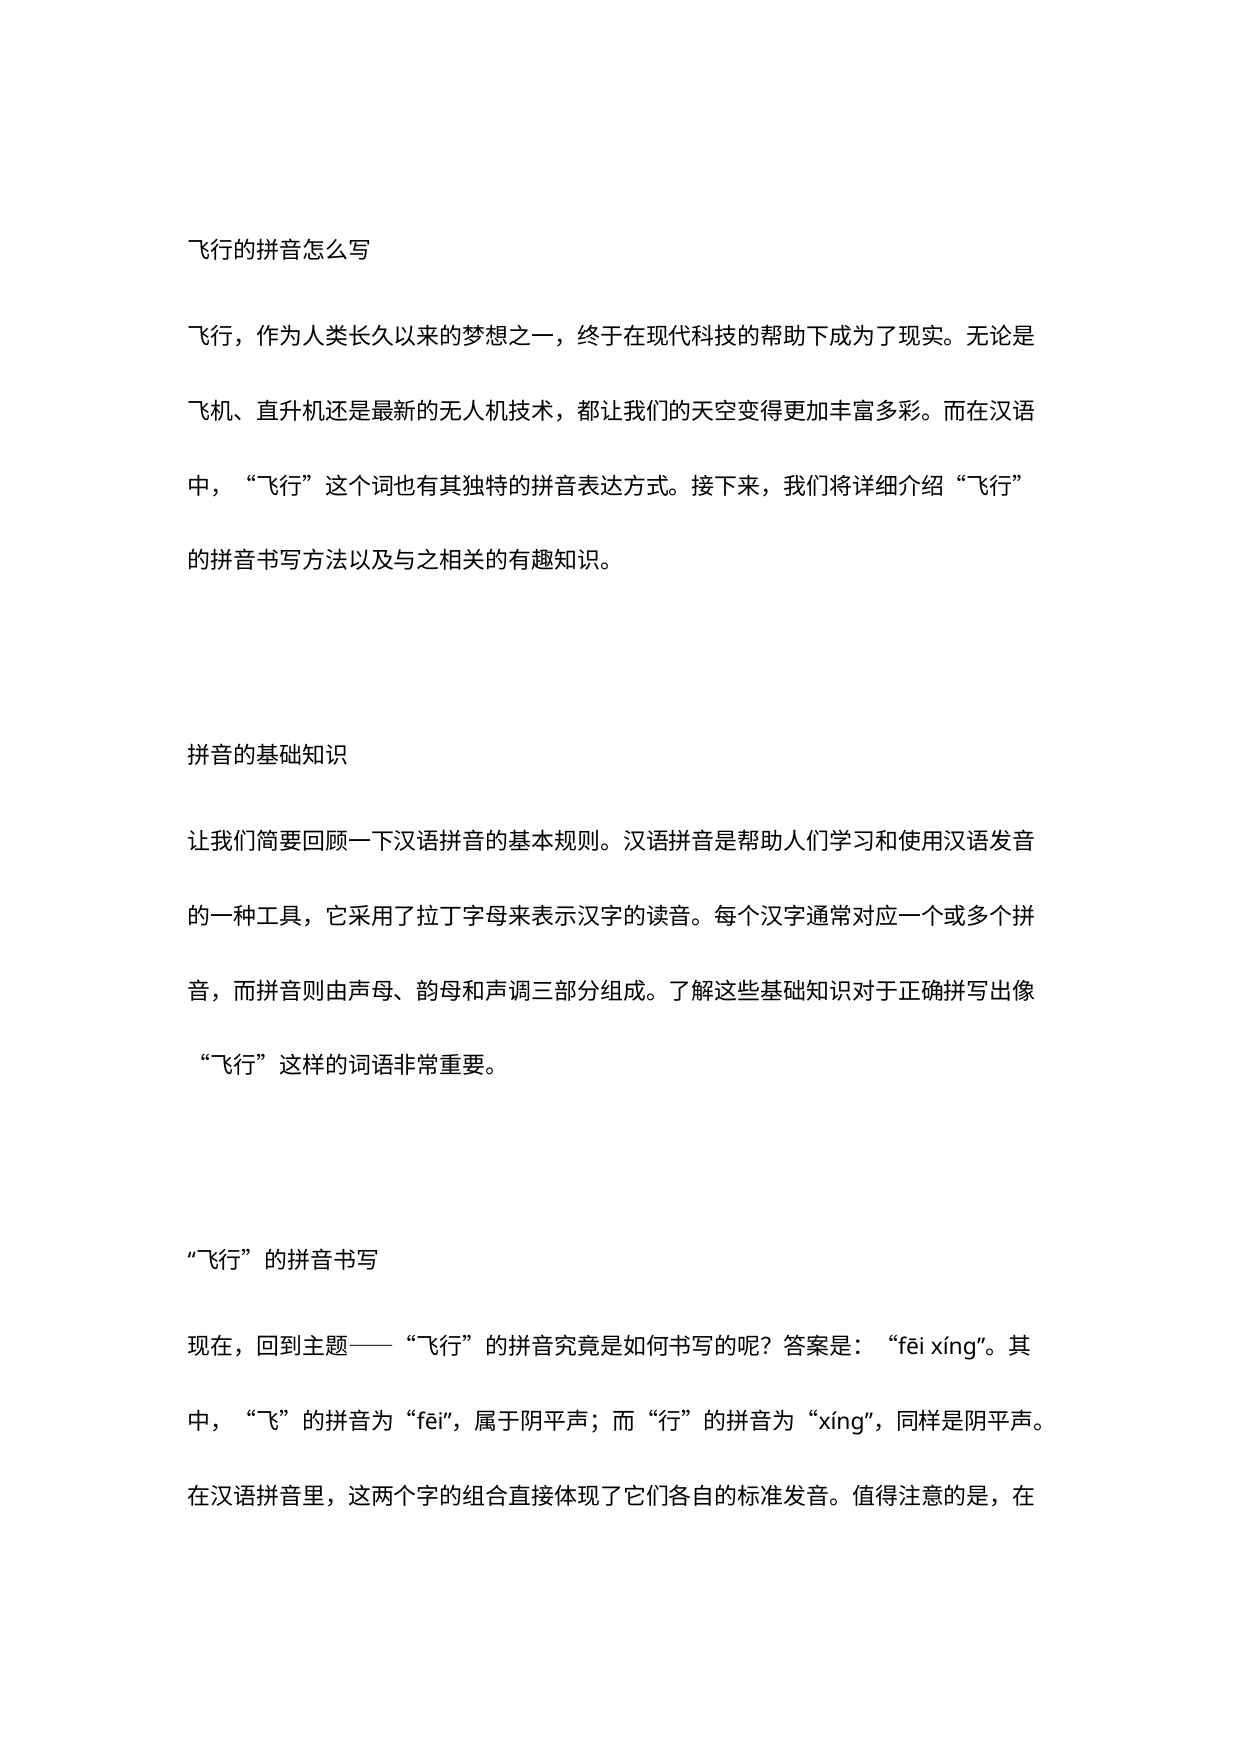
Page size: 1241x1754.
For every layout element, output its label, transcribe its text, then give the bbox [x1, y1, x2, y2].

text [187, 1312, 1053, 1527]
text 飞行，作为人类长久以来的梦想之一，终于在现代科技的帮助下成为了现实。无论是飞机、直升机还是最新的无人机技术，都让我们的天空变得更加丰富多彩。而在汉语中，“飞行”这个词也有其独特的拼音表达方式。接下来，我们将详细介绍“飞行”的拼音书写方法以及与之相关的有趣知识。 [187, 302, 1053, 591]
text “飞行”的拼音书写 [187, 1226, 1053, 1291]
text 飞行的拼音怎么写 [187, 216, 1053, 281]
text 让我们简要回顾一下汉语拼音的基本规则。汉语拼音是帮助人们学习和使用汉语发音的一种工具，它采用了拉丁字母来表示汉字的读音。每个汉字通常对应一个或多个拼音，而拼音则由声母、韵母和声调三部分组成。了解这些基础知识对于正确拼写出像“飞行”这样的词语非常重要。 [187, 807, 1053, 1096]
text 拼音的基础知识 [187, 721, 1053, 786]
